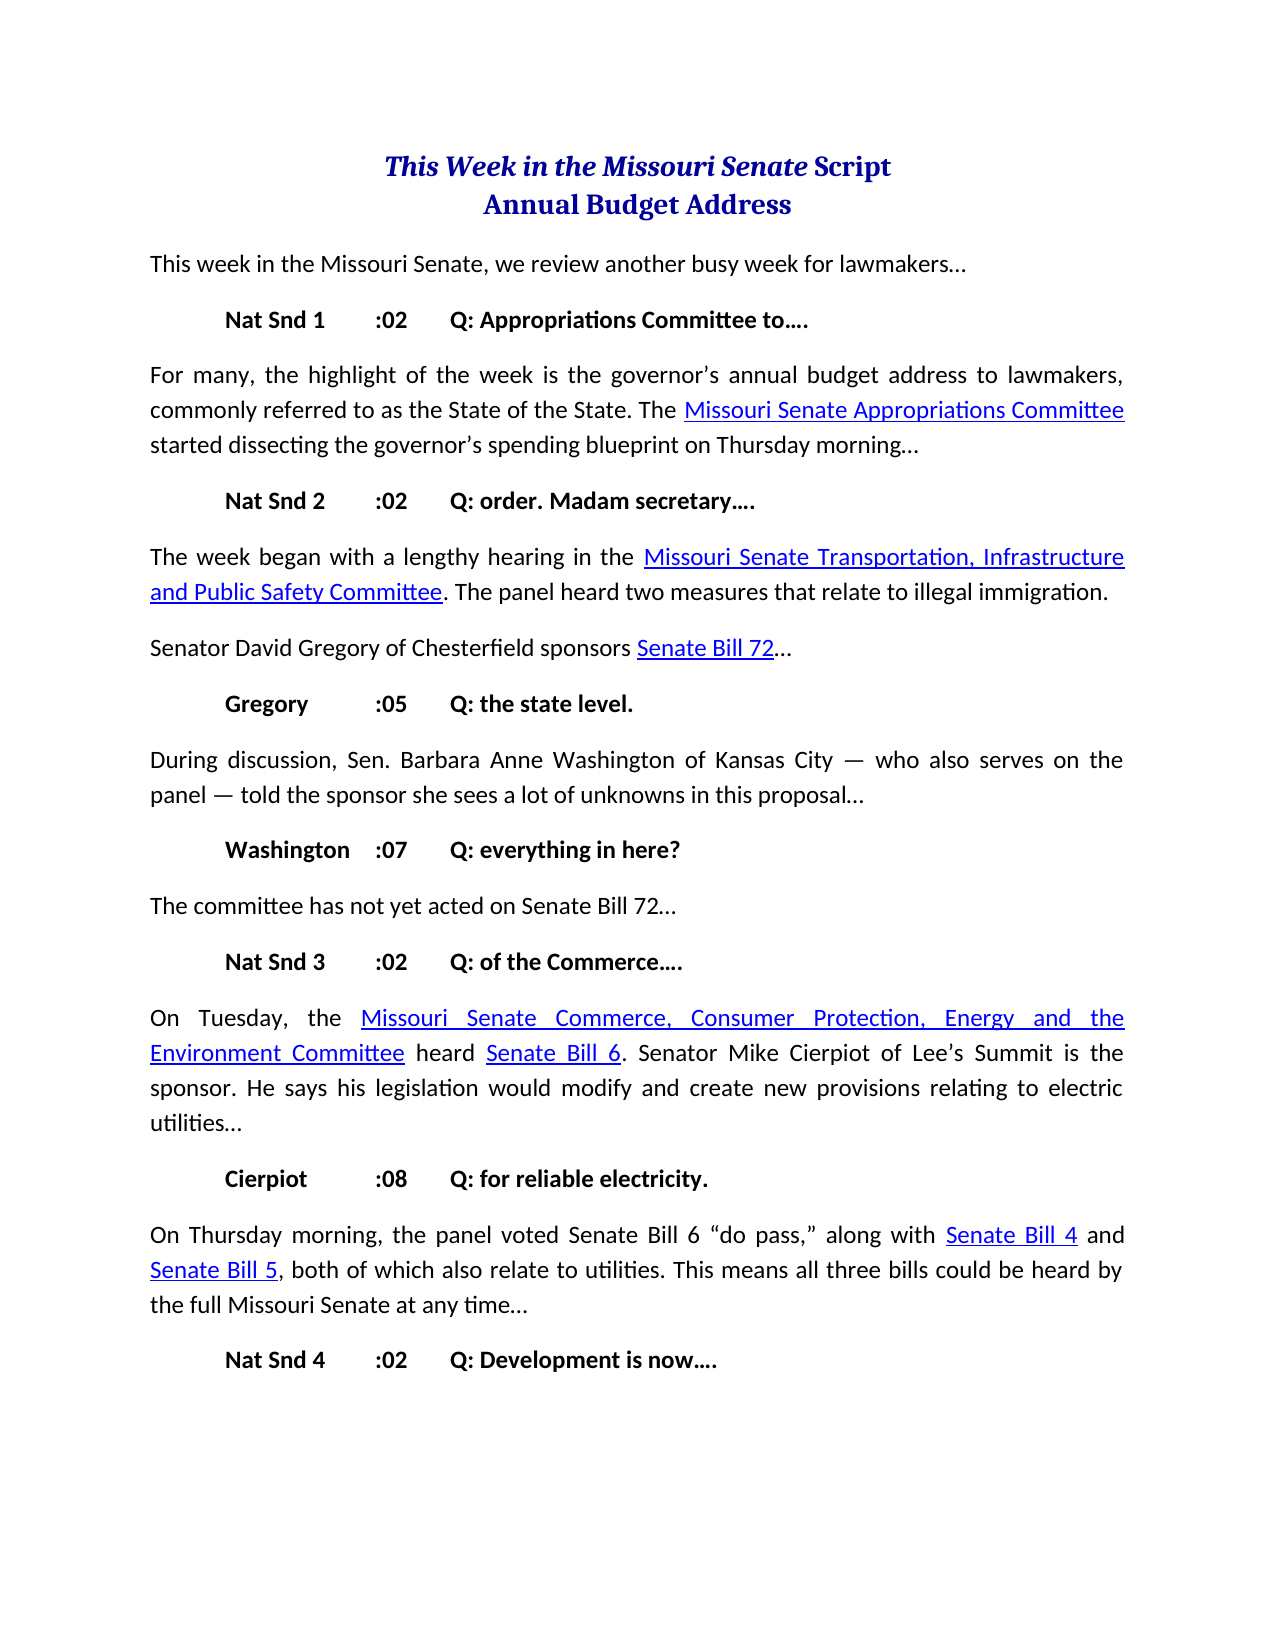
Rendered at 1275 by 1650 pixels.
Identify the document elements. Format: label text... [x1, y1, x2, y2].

text On Tuesday, the Missouri Senate Commerce, Consumer Protection, Energy and the Environment Committee heard Senate Bill 6. Senator Mike Cierpiot of Lee’s Summit is the sponsor. He says his legislation would modify and create new provisions relating to electric utilities… [150, 1002, 1125, 1138]
text The week began with a lengthy hearing in the Missouri Senate Transportation, Infrastructure and Public Safety Committee. The panel heard two measures that relate to illegal immigration. [150, 541, 1125, 607]
text This Week in the Missouri Senate Script Annual Budget Address [150, 150, 1125, 222]
text Gregory :05 Q: the state level. [150, 688, 1125, 718]
text The committee has not yet acted on Senate Bill 72… [150, 890, 1125, 921]
text On Thursday morning, the panel voted Senate Bill 6 “do pass,” along with Senate Bill 4 and Senate Bill 5, both of which also relate to utilities. This means all three bills could be heard by the full Missouri Senate at any time… [150, 1219, 1125, 1319]
text This week in the Missouri Senate, we review another busy week for lawmakers… [150, 248, 1125, 278]
text Nat Snd 3 :02 Q: of the Commerce…. [150, 946, 1125, 977]
text For many, the highlight of the week is the governor’s annual budget address to lawmakers, commonly referred to as the State of the State. The Missouri Senate Appropriations Committee started dissecting the governor’s spending blueprint on Thursday morning… [150, 359, 1125, 460]
text Nat Snd 4 :02 Q: Development is now…. [150, 1344, 1125, 1375]
text Washington :07 Q: everything in here? [150, 834, 1125, 865]
text Nat Snd 2 :02 Q: order. Madam secretary…. [150, 485, 1125, 516]
text Senator David Gregory of Chesterfield sponsors Senate Bill 72… [150, 632, 1125, 663]
text Nat Snd 1 :02 Q: Appropriations Committee to…. [150, 304, 1125, 334]
text During discussion, Sen. Barbara Anne Washington of Kansas City — who also serves on the panel — told the sponsor she sees a lot of unknowns in this proposal… [150, 744, 1125, 809]
text Cierpiot :08 Q: for reliable electricity. [150, 1163, 1125, 1193]
